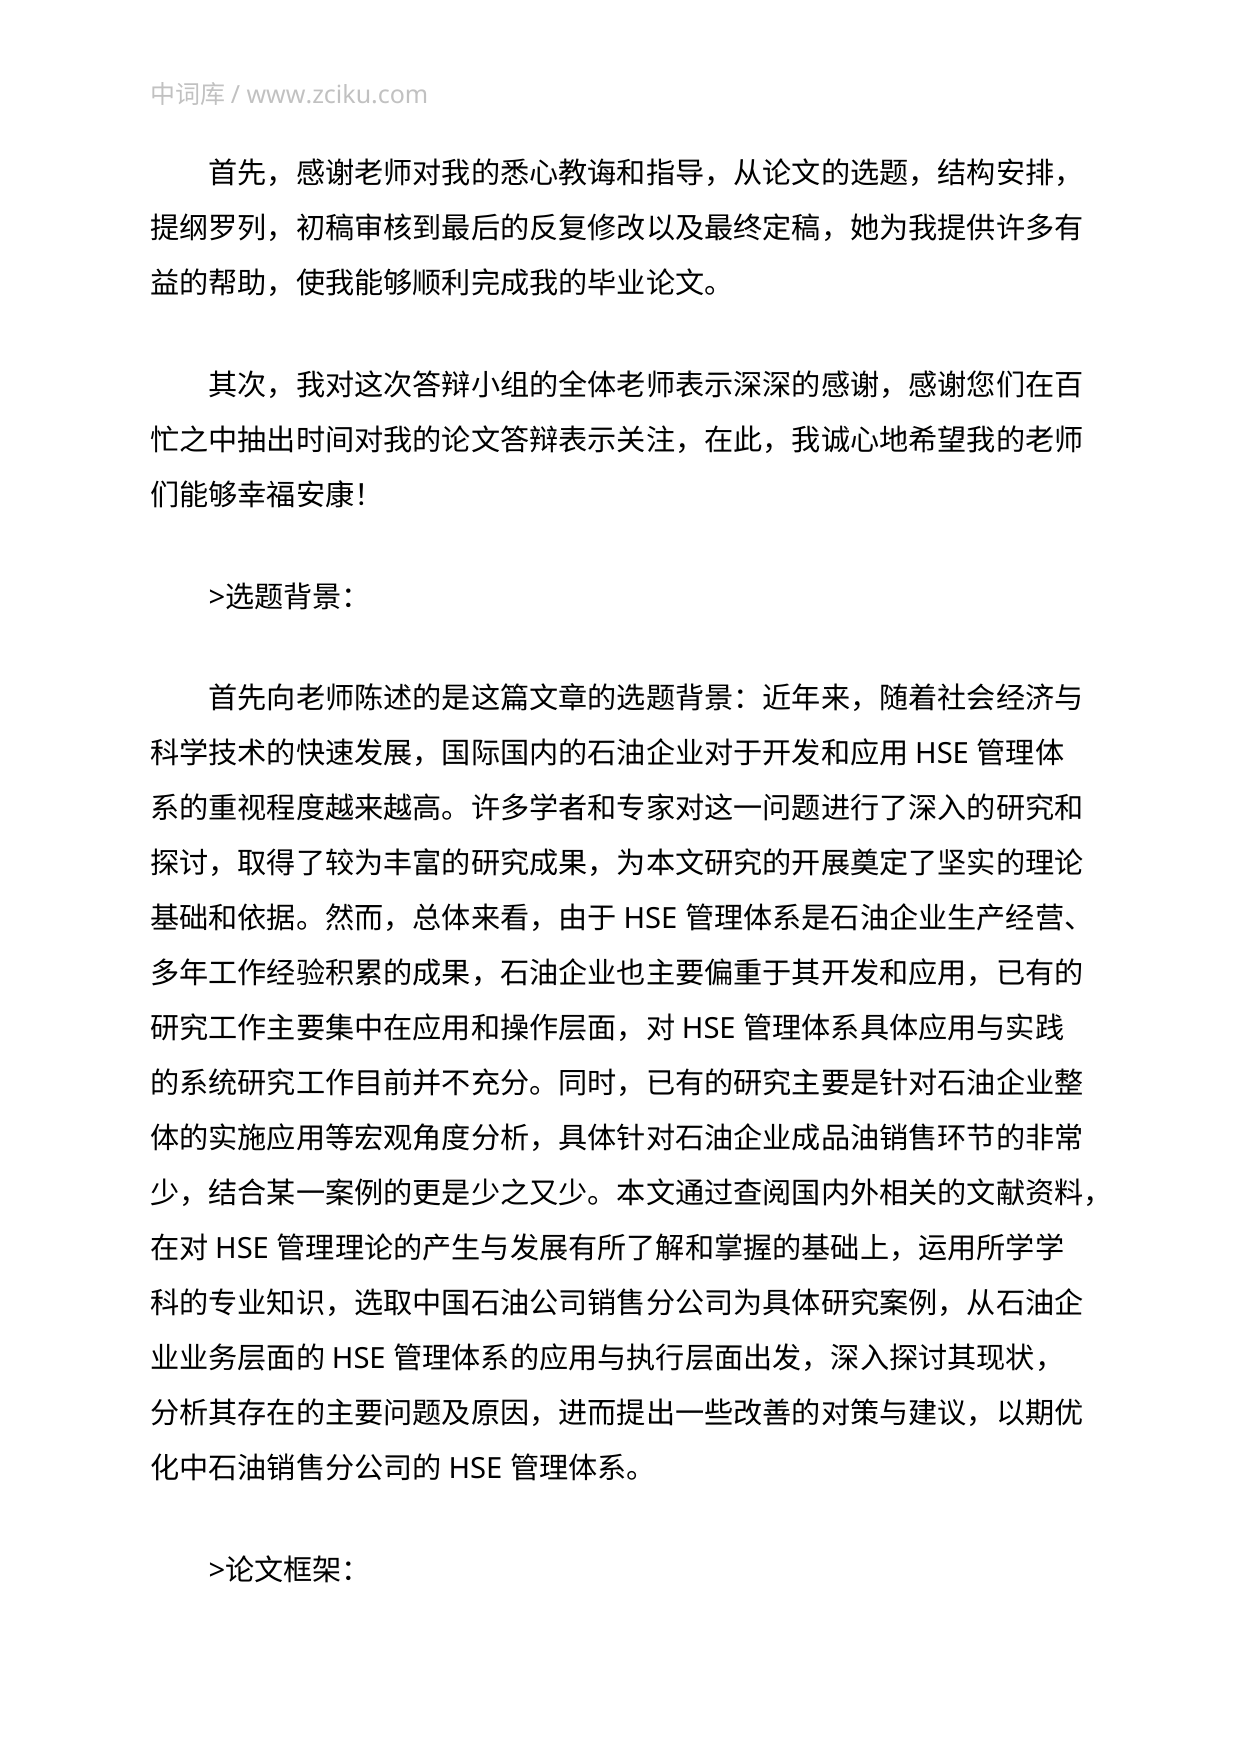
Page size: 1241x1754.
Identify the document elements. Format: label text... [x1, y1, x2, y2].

text 首先向老师陈述的是这篇文章的选题背景：近年来，随着社会经济与科学技术的快速发展，国际国内的石油企业对于开发和应用 HSE 管理体系的重视程度越来越高。许多学者和专家对这一问题进行了深入的研究和探讨，取得了较为丰富的研究成果，为本文研究的开展奠定了坚实的理论基础和依据。然而，总体来看，由于 HSE 管理体系是石油企业生产经营、多年工作经验积累的成果，石油企业也主要偏重于其开发和应用，已有的研究工作主要集中在应用和操作层面，对 HSE 管理体系具体应用与实践的系统研究工作目前并不充分。同时，已有的研究主要是针对石油企业整体的实施应用等宏观角度分析，具体针对石油企业成品油销售环节的非常少，结合某一案例的更是少之又少。本文通过查阅国内外相关的文献资料，在对 HSE 管理理论的产生与发展有所了解和掌握的基础上，运用所学学科的专业知识，选取中国石油公司销售分公司为具体研究案例，从石油企业业务层面的 HSE 管理体系的应用与执行层面出发，深入探讨其现状，分析其存在的主要问题及原因，进而提出一些改善的对策与建议，以期优化中石油销售分公司的 HSE 管理体系。 [150, 675, 1090, 1487]
text 首先，感谢老师对我的悉心教诲和指导，从论文的选题，结构安排，提纲罗列，初稿审核到最后的反复修改以及最终定稿，她为我提供许多有益的帮助，使我能够顺利完成我的毕业论文。 [150, 150, 1090, 302]
text >论文框架： [150, 1546, 1090, 1588]
text 其次，我对这次答辩小组的全体老师表示深深的感谢，感谢您们在百忙之中抽出时间对我的论文答辩表示关注，在此，我诚心地希望我的老师们能够幸福安康！ [150, 362, 1090, 514]
text >选题背景： [150, 573, 1090, 616]
